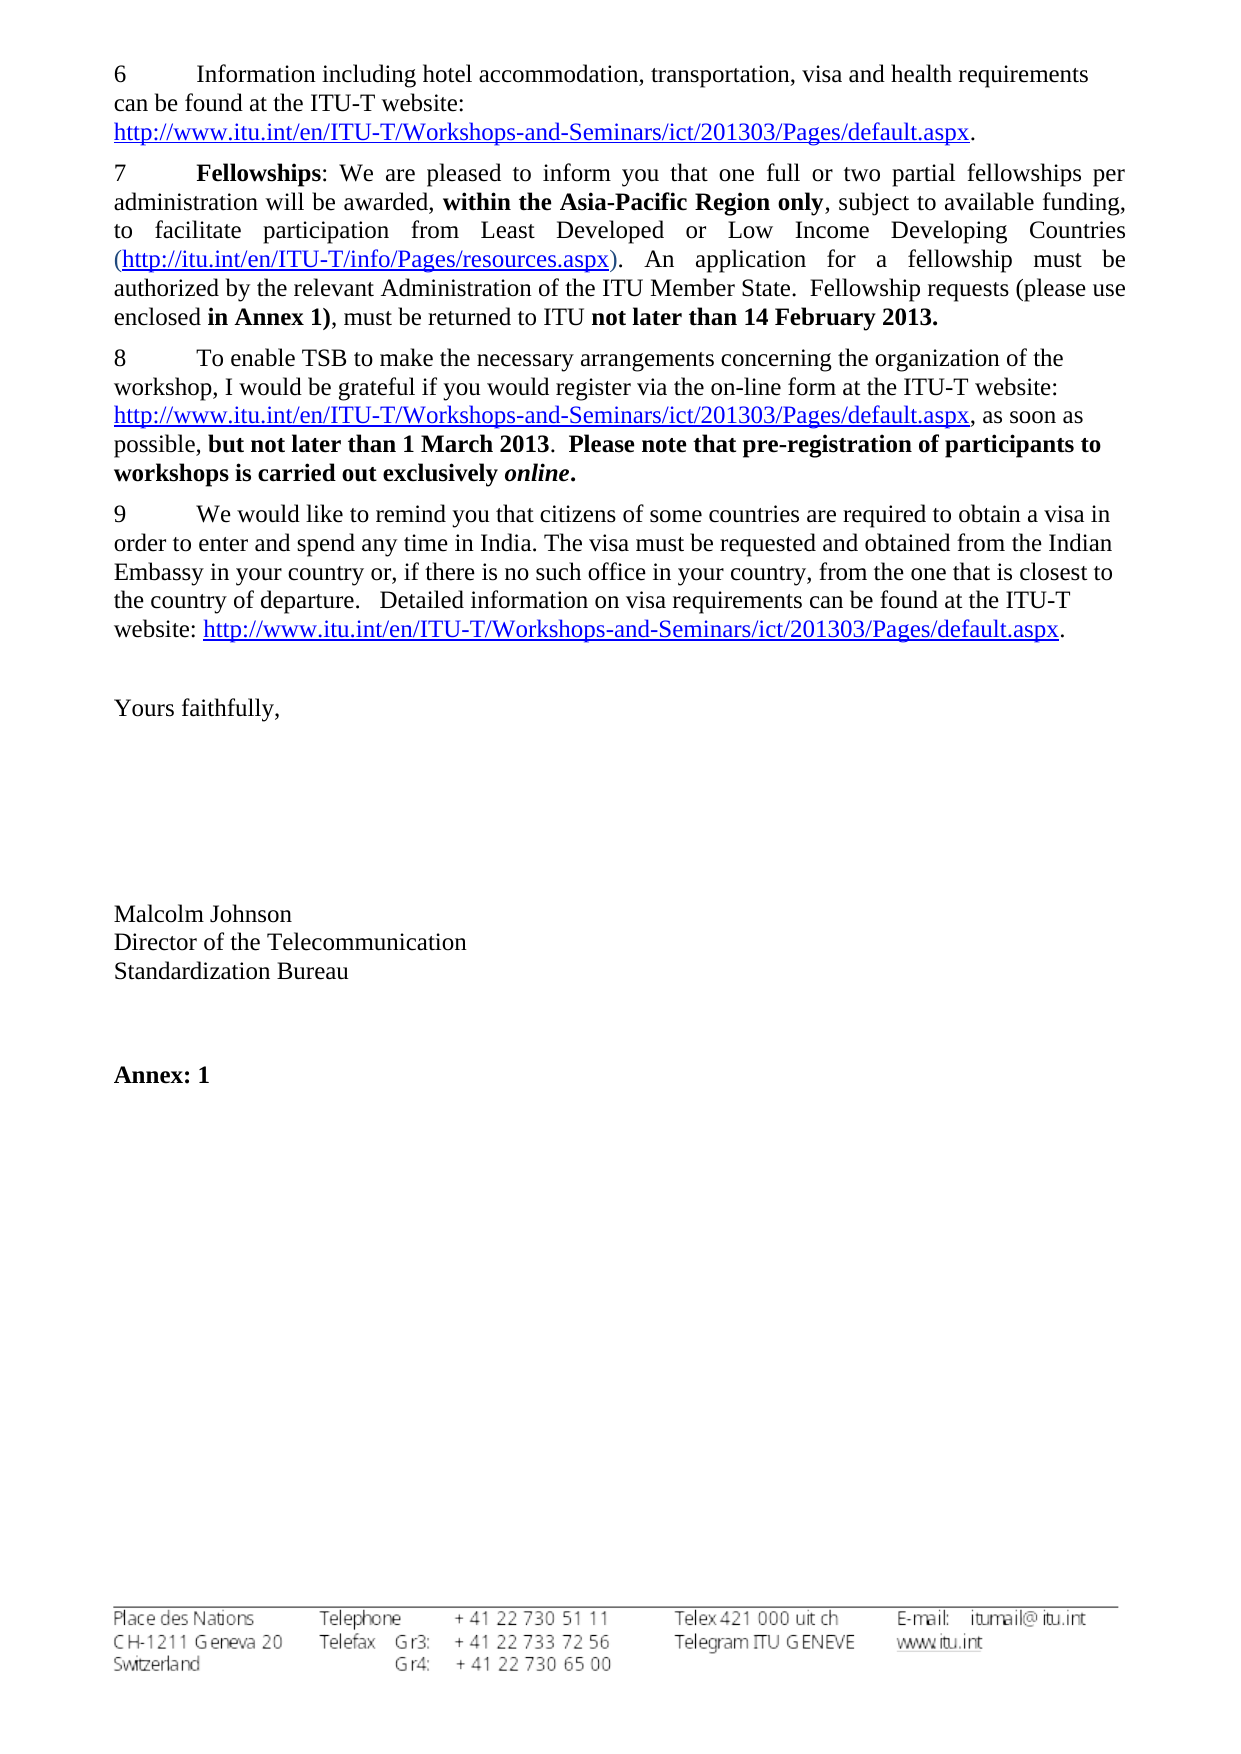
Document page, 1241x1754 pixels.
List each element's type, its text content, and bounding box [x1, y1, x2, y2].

text 8 To enable TSB to make the necessary arrangements concerning the organization of the workshop, I would be grateful if you would register via the on-line form at the ITU-T website: http://www.itu.int/en/ITU-T/Workshops-and-Seminars/ict/201303/Pages/default.aspx, as soon as possible, but not later than 1 March 2013. Please note that pre-registration of participants to workshops is carried out exclusively online. [113, 343, 1127, 487]
text Yours faithfully, [113, 693, 1127, 722]
text 7 Fellowships: We are pleased to inform you that one full or two partial fellowships per administration will be awarded, within the Asia-Pacific Region only, subject to available funding, to facilitate participation from Least Developed or Low Income Developing Countries (http://itu.int/en/ITU-T/info/Pages/resources.aspx). An application for a fellowship must be authorized by the relevant Administration of the ITU Member State. Fellowship requests (please use enclosed in Annex 1), must be returned to ITU not later than 14 February 2013. [113, 158, 1127, 330]
text 6 Information including hotel accommodation, transportation, visa and health requirements can be found at the ITU-T website: http://www.itu.int/en/ITU-T/Workshops-and-Seminars/ict/201303/Pages/default.aspx. [113, 59, 1127, 145]
text Annex: 1 [113, 1060, 1117, 1089]
text 9 We would like to remind you that citizens of some countries are required to obtain a visa in order to enter and spend any time in India. The visa must be requested and obtained from the Indian Embassy in your country or, if there is no such office in your country, from the one that is closest to the country of departure. Detailed information on visa requirements can be found at the ITU-T website: http://www.itu.int/en/ITU-T/Workshops-and-Seminars/ict/201303/Pages/default.aspx. [113, 499, 1147, 643]
text Malcolm Johnson Director of the Telecommunication Standardization Bureau [113, 899, 1117, 985]
